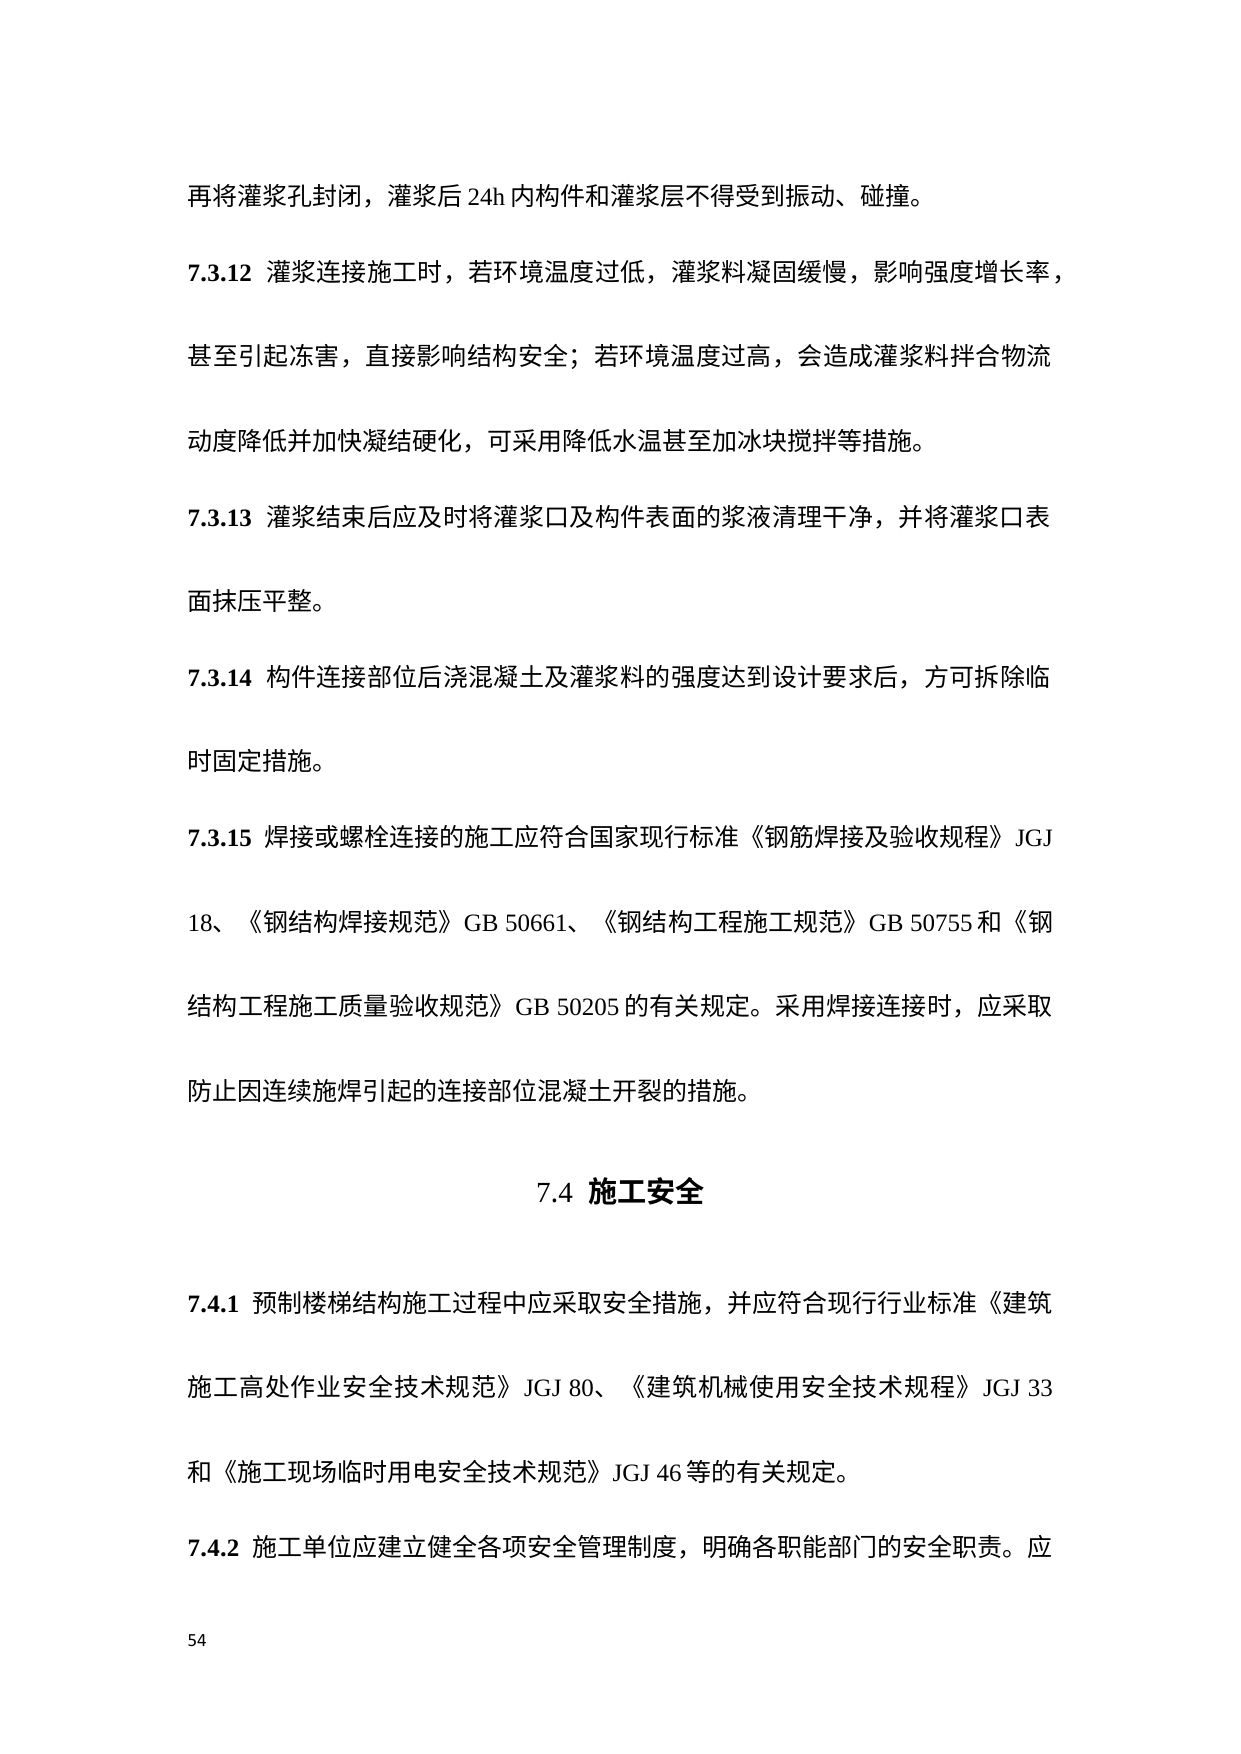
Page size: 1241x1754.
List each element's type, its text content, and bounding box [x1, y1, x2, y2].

text 7.3.13 灌浆结束后应及时将灌浆口及构件表面的浆液清理干净，并将灌浆口表面抹压平整。 [187, 483, 1053, 632]
text 7.3.15 焊接或螺栓连接的施工应符合国家现行标准《钢筋焊接及验收规程》JGJ 18、《钢结构焊接规范》GB 50661、《钢结构工程施工规范》GB 50755和《钢结构工程施工质量验收规范》GB 50205的有关规定。采用焊接连接时，应采取防止因连续施焊引起的连接部位混凝土开裂的措施。 [187, 803, 1053, 1122]
text 7.3.14 构件连接部位后浇混凝土及灌浆料的强度达到设计要求后，方可拆除临时固定措施。 [187, 643, 1053, 792]
subtitle 7.4 施工安全 [187, 1157, 1053, 1222]
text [187, 162, 1053, 227]
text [187, 1513, 1053, 1578]
text 7.3.12 灌浆连接施工时，若环境温度过低，灌浆料凝固缓慢，影响强度增长率，甚至引起冻害，直接影响结构安全；若环境温度过高，会造成灌浆料拌合物流动度降低并加快凝结硬化，可采用降低水温甚至加冰块搅拌等措施。 [187, 238, 1053, 472]
text 7.4.1 预制楼梯结构施工过程中应采取安全措施，并应符合现行行业标准《建筑施工高处作业安全技术规范》JGJ 80、《建筑机械使用安全技术规程》JGJ 33和《施工现场临时用电安全技术规范》JGJ 46等的有关规定。 [187, 1269, 1053, 1503]
